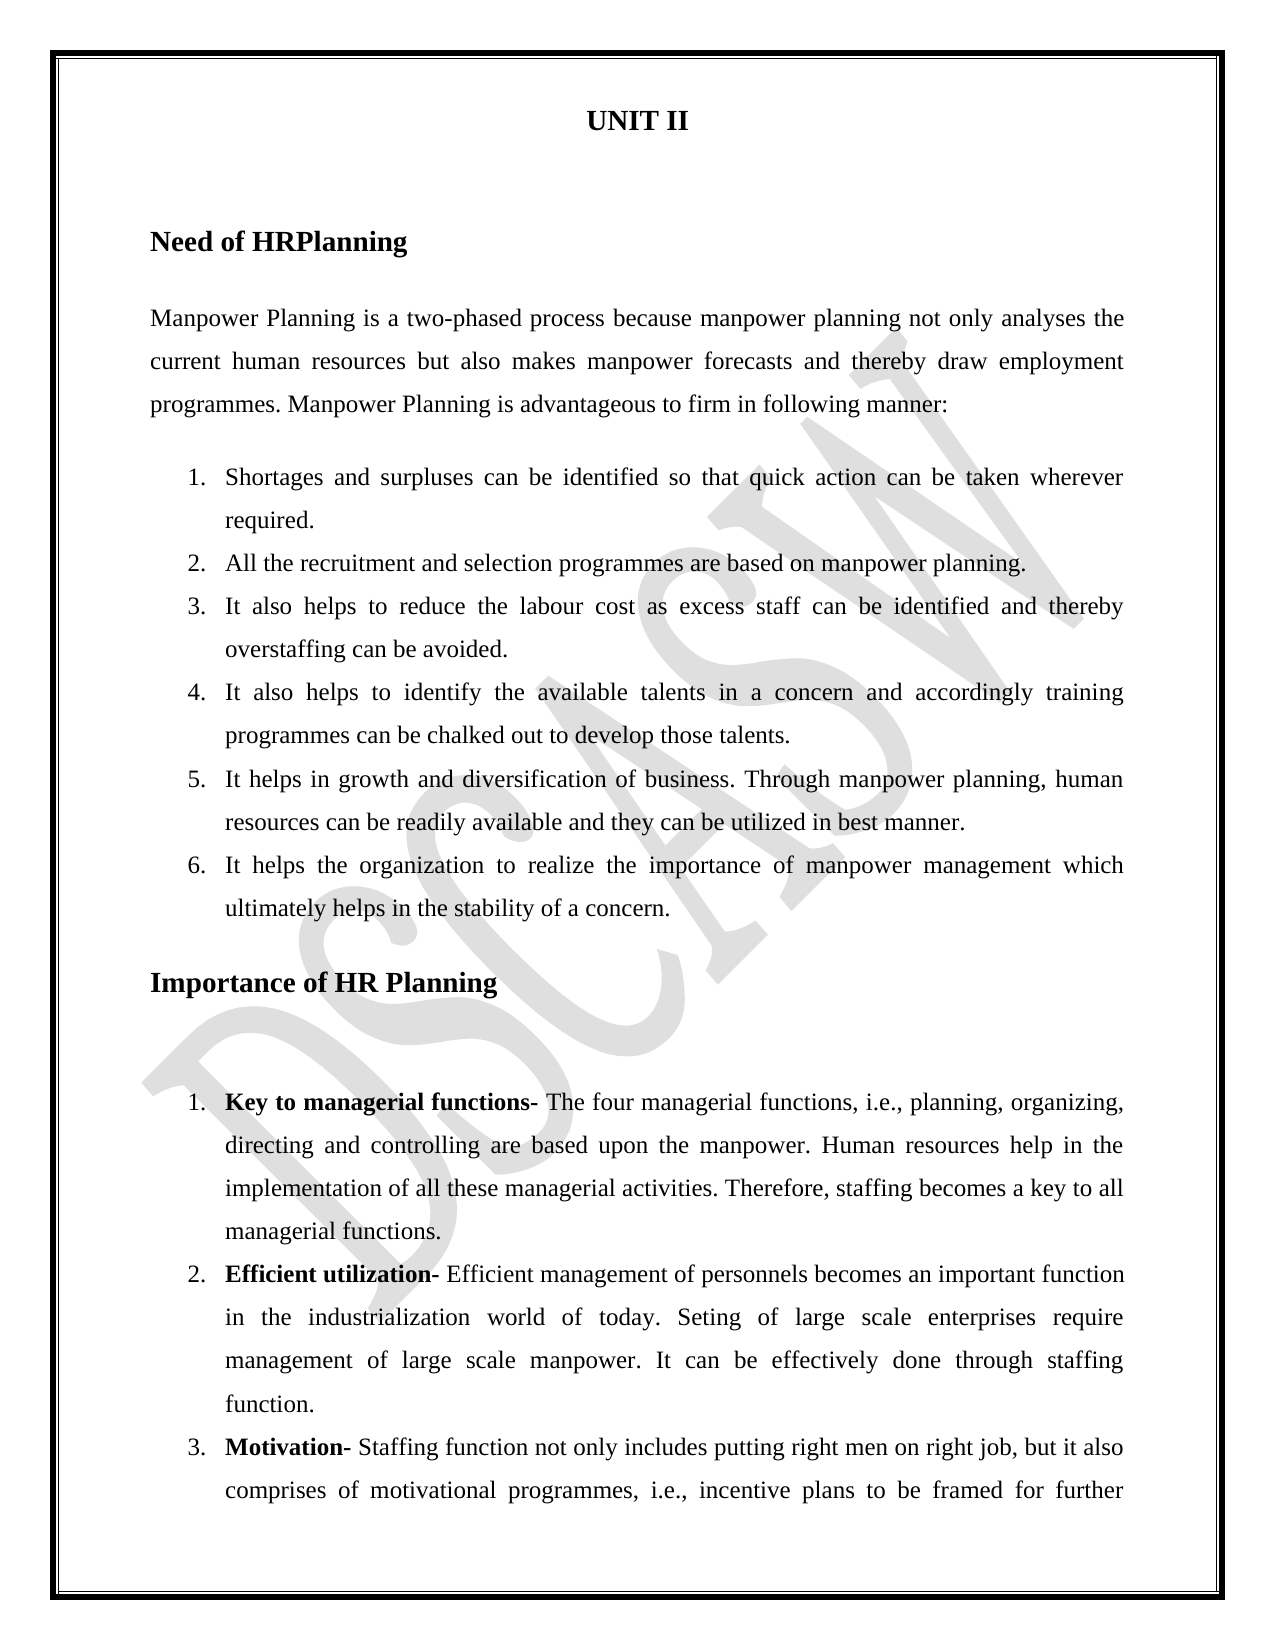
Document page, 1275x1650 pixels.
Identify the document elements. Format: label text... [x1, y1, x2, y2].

subtitle Importance of HR Planning [150, 965, 1125, 999]
list It also helps to identify the available talents in a concern and accordingly training programmes can be chalked out to develop those talents. [187, 677, 1125, 749]
list It also helps to reduce the labour cost as excess staff can be identified and thereby overstaffing can be avoided. [187, 591, 1125, 663]
list Efficient utilization- Efficient management of personnels becomes an important function in the industrialization world of today. Seting of large scale enterprises require management of large scale manpower. It can be effectively done through staffing function. [187, 1259, 1125, 1417]
list It helps in growth and diversification of business. Through manpower planning, human resources can be readily available and they can be utilized in best manner. [187, 764, 1125, 836]
list Shortages and surpluses can be identified so that quick action can be taken wherever required. [187, 462, 1125, 534]
subtitle Need of HRPlanning [150, 224, 1125, 257]
text Manpower Planning is a two-phased process because manpower planning not only analyses the current human resources but also makes manpower forecasts and thereby draw employment programmes. Manpower Planning is advantageous to firm in following manner: [150, 303, 1125, 418]
list Key to managerial functions- The four managerial functions, i.e., planning, organizing, directing and controlling are based upon the manpower. Human resources help in the implementation of all these managerial activities. Therefore, staffing becomes a key to all managerial functions. [187, 1087, 1125, 1245]
text UNIT II [150, 103, 1125, 137]
list It helps the organization to realize the importance of manpower management which ultimately helps in the stability of a concern. [187, 850, 1125, 922]
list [187, 1432, 1125, 1504]
list All the recruitment and selection programmes are based on manpower planning. [187, 548, 1125, 577]
